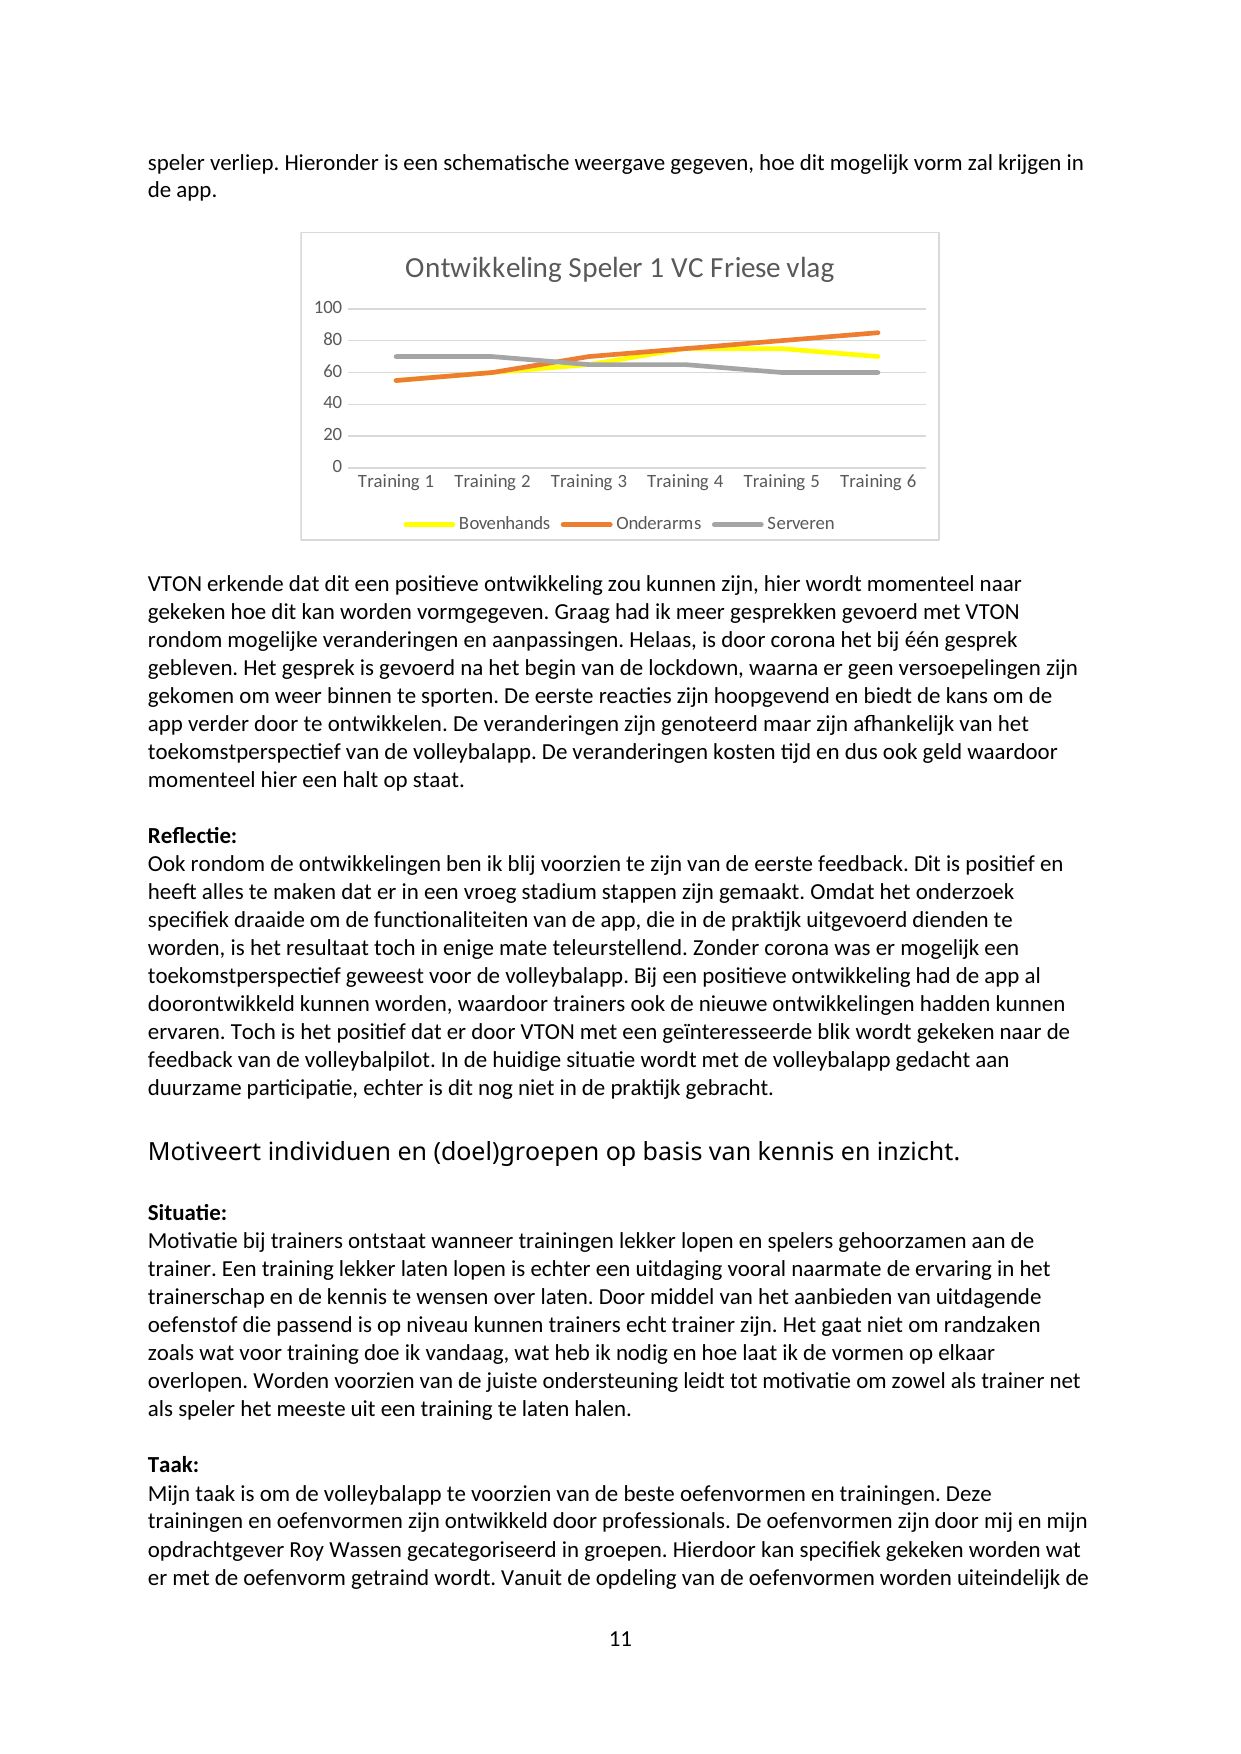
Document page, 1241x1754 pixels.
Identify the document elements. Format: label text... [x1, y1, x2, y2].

text Reflectie: [148, 821, 1093, 849]
text Taak: [148, 1451, 1093, 1479]
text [148, 1479, 1093, 1591]
subtitle Motiveert individuen en (doel)groepen op basis van kennis en inzicht. [148, 1134, 1093, 1168]
text Situatie: [148, 1198, 1093, 1226]
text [148, 148, 1093, 204]
text Motivatie bij trainers ontstaat wanneer trainingen lekker lopen en spelers gehoorzamen aan de trainer. Een training lekker laten lopen is echter een uitdaging vooral naarmate de ervaring in het trainerschap en de kennis te wensen over laten. Door middel van het aanbieden van uitdagende oefenstof die passend is op niveau kunnen trainers echt trainer zijn. Het gaat niet om randzaken zoals wat voor training doe ik vandaag, wat heb ik nodig en hoe laat ik de vormen op elkaar overlopen. Worden voorzien van de juiste ondersteuning leidt tot motivatie om zowel als trainer net als speler het meeste uit een training te laten halen. [148, 1226, 1093, 1423]
text Ook rondom de ontwikkelingen ben ik blij voorzien te zijn van de eerste feedback. Dit is positief en heeft alles te maken dat er in een vroeg stadium stappen zijn gemaakt. Omdat het onderzoek specifiek draaide om de functionaliteiten van de app, die in de praktijk uitgevoerd dienden te worden, is het resultaat toch in enige mate teleurstellend. Zonder corona was er mogelijk een toekomstperspectief geweest voor de volleybalapp. Bij een positieve ontwikkeling had de app al doorontwikkeld kunnen worden, waardoor trainers ook de nieuwe ontwikkelingen hadden kunnen ervaren. Toch is het positief dat er door VTON met een geïnteresseerde blik wordt gekeken naar de feedback van de volleybalpilot. In de huidige situatie wordt met de volleybalapp gedacht aan duurzame participatie, echter is dit nog niet in de praktijk gebracht. [148, 849, 1093, 1101]
text VTON erkende dat dit een positieve ontwikkeling zou kunnen zijn, hier wordt momenteel naar gekeken hoe dit kan worden vormgegeven. Graag had ik meer gesprekken gevoerd met VTON rondom mogelijke veranderingen en aanpassingen. Helaas, is door corona het bij één gesprek gebleven. Het gesprek is gevoerd na het begin van de lockdown, waarna er geen versoepelingen zijn gekomen om weer binnen te sporten. De eerste reacties zijn hoopgevend en biedt de kans om de app verder door te ontwikkelen. De veranderingen zijn genoteerd maar zijn afhankelijk van het toekomstperspectief van de volleybalapp. De veranderingen kosten tijd en dus ook geld waardoor momenteel hier een halt op staat. [148, 569, 1093, 793]
